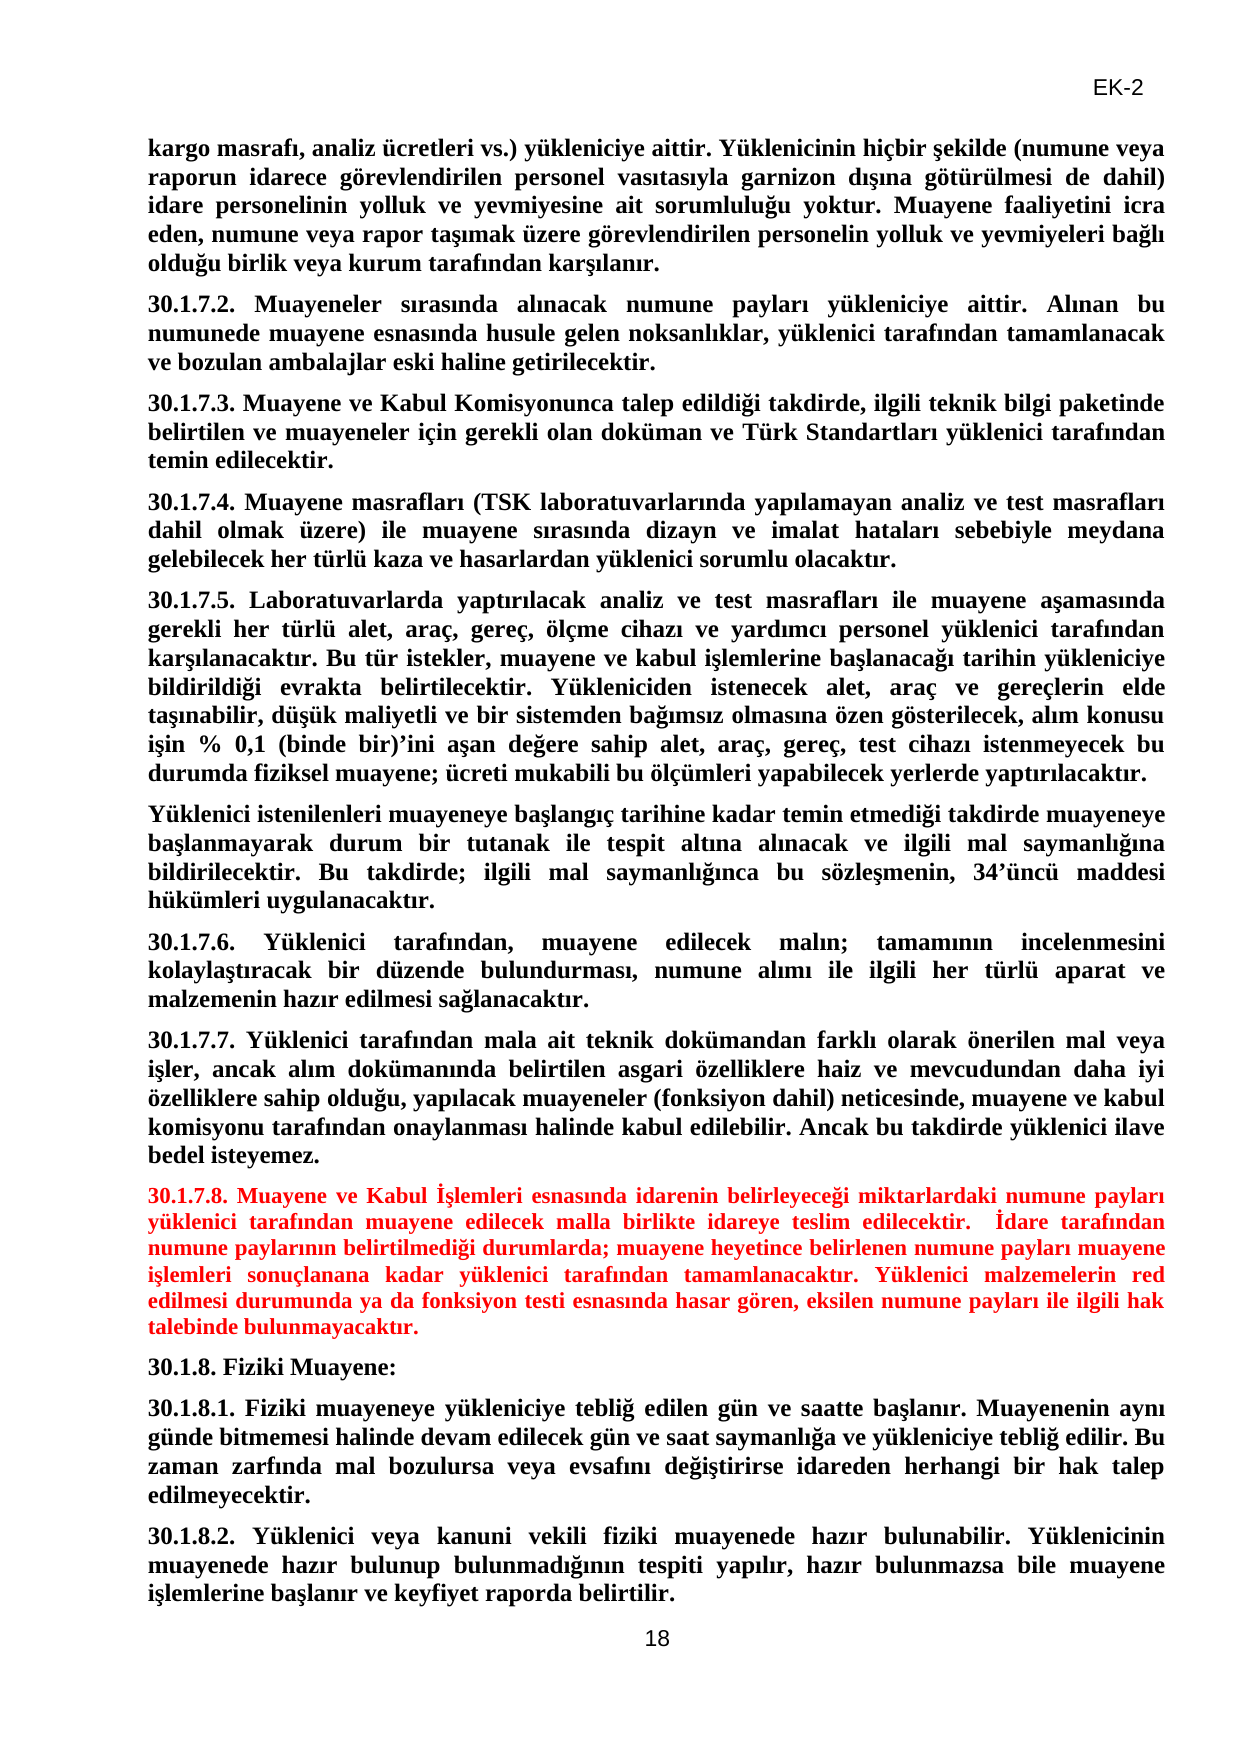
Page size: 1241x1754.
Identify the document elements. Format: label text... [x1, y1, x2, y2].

text 30.1.8.2. Yüklenici veya kanuni vekili fiziki muayenede hazır bulunabilir. Yüklenicinin muayenede hazır bulunup bulunmadığının tespiti yapılır, hazır bulunmazsa bile muayene işlemlerine başlanır ve keyfiyet raporda belirtilir. [148, 1521, 1166, 1607]
text 30.1.8.1. Fiziki muayeneye yükleniciye tebliğ edilen gün ve saatte başlanır. Muayenenin aynı günde bitmemesi halinde devam edilecek gün ve saat saymanlığa ve yükleniciye tebliğ edilir. Bu zaman zarfında mal bozulursa veya evsafını değiştirirse idareden herhangi bir hak talep edilmeyecektir. [148, 1393, 1166, 1508]
text 30.1.7.3. Muayene ve Kabul Komisyonunca talep edildiği takdirde, ilgili teknik bilgi paketinde belirtilen ve muayeneler için gerekli olan doküman ve Türk Standartları yüklenici tarafından temin edilecektir. [148, 388, 1166, 474]
text 30.1.7.8. Muayene ve Kabul İşlemleri esnasında idarenin belirleyeceği miktarlardaki numune payları yüklenici tarafından muayene edilecek malla birlikte idareye teslim edilecektir. İdare tarafından numune paylarının belirtilmediği durumlarda; muayene heyetince belirlenen numune payları muayene işlemleri sonuçlanana kadar yüklenici tarafından tamamlanacaktır. Yüklenici malzemelerin red edilmesi durumunda ya da fonksiyon testi esnasında hasar gören, eksilen numune payları ile ilgili hak talebinde bulunmayacaktır. [148, 1182, 1166, 1340]
text 30.1.7.2. Muayeneler sırasında alınacak numune payları yükleniciye aittir. Alınan bu numunede muayene esnasında husule gelen noksanlıklar, yüklenici tarafından tamamlanacak ve bozulan ambalajlar eski haline getirilecektir. [148, 289, 1166, 375]
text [148, 133, 1166, 277]
text 30.1.7.5. Laboratuvarlarda yaptırılacak analiz ve test masrafları ile muayene aşamasında gerekli her türlü alet, araç, gereç, ölçme cihazı ve yardımcı personel yüklenici tarafından karşılanacaktır. Bu tür istekler, muayene ve kabul işlemlerine başlanacağı tarihin yükleniciye bildirildiği evrakta belirtilecektir. Yükleniciden istenecek alet, araç ve gereçlerin elde taşınabilir, düşük maliyetli ve bir sistemden bağımsız olmasına özen gösterilecek, alım konusu işin % 0,1 (binde bir)’ini aşan değere sahip alet, araç, gereç, test cihazı istenmeyecek bu durumda fiziksel muayene; ücreti mukabili bu ölçümleri yapabilecek yerlerde yaptırılacaktır. [148, 585, 1166, 787]
text 30.1.7.7. Yüklenici tarafından mala ait teknik dokümandan farklı olarak önerilen mal veya işler, ancak alım dokümanında belirtilen asgari özelliklere haiz ve mevcudundan daha iyi özelliklere sahip olduğu, yapılacak muayeneler (fonksiyon dahil) neticesinde, muayene ve kabul komisyonu tarafından onaylanması halinde kabul edilebilir. Ancak bu takdirde yüklenici ilave bedel isteyemez. [148, 1025, 1166, 1169]
text 30.1.7.6. Yüklenici tarafından, muayene edilecek malın; tamamının incelenmesini kolaylaştıracak bir düzende bulundurması, numune alımı ile ilgili her türlü aparat ve malzemenin hazır edilmesi sağlanacaktır. [148, 927, 1166, 1013]
text 30.1.8. Fiziki Muayene: [148, 1352, 1166, 1381]
text 30.1.7.4. Muayene masrafları (TSK laboratuvarlarında yapılamayan analiz ve test masrafları dahil olmak üzere) ile muayene sırasında dizayn ve imalat hataları sebebiyle meydana gelebilecek her türlü kaza ve hasarlardan yüklenici sorumlu olacaktır. [148, 487, 1166, 573]
text Yüklenici istenilenleri muayeneye başlangıç tarihine kadar temin etmediği takdirde muayeneye başlanmayarak durum bir tutanak ile tespit altına alınacak ve ilgili mal saymanlığına bildirilecektir. Bu takdirde; ilgili mal saymanlığınca bu sözleşmenin, 34’üncü maddesi hükümleri uygulanacaktır. [148, 799, 1166, 914]
